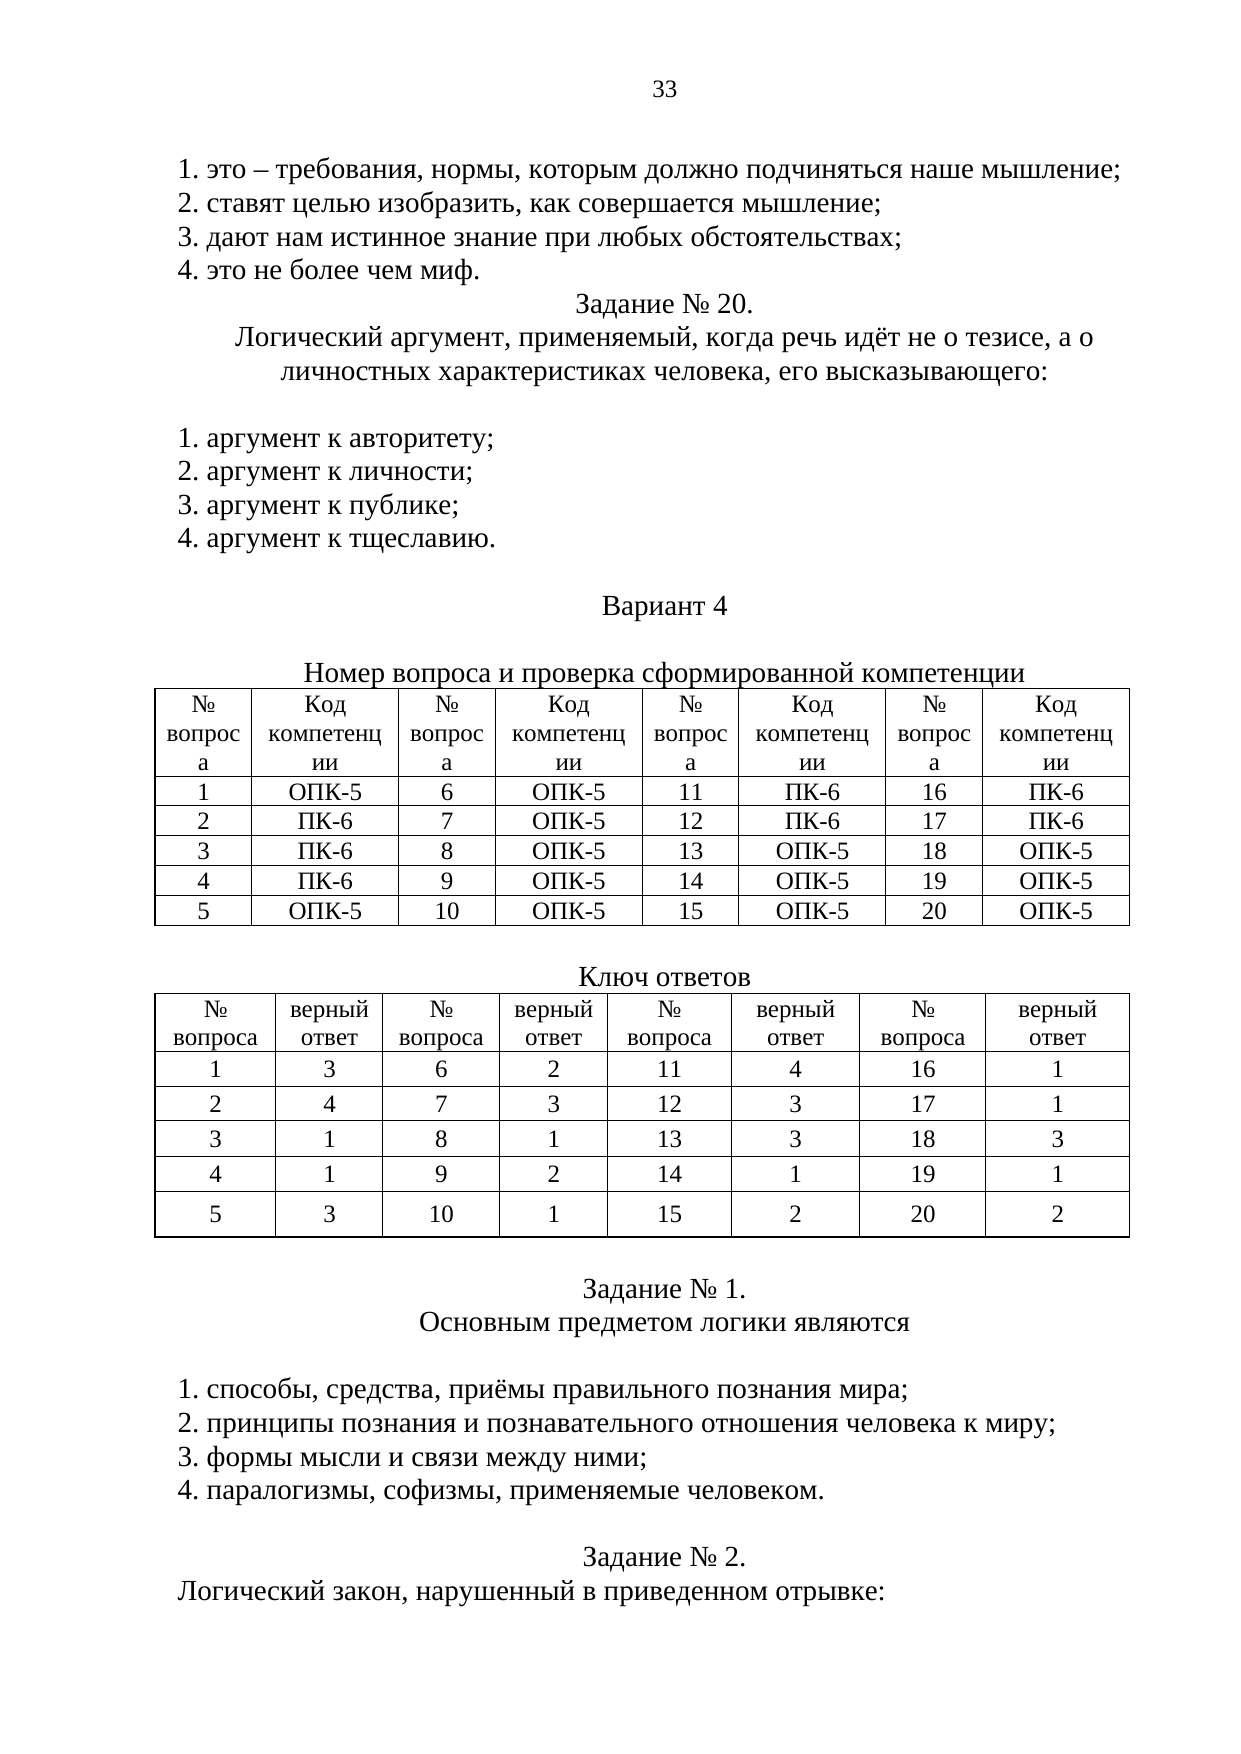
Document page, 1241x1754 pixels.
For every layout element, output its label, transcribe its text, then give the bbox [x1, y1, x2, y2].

table_cell 1 [156, 777, 251, 805]
table_cell 2 [156, 806, 251, 835]
table_cell 4 [732, 1052, 859, 1086]
table_cell 8 [383, 1121, 499, 1156]
table_cell 7 [383, 1087, 499, 1120]
table_cell 15 [643, 896, 738, 924]
table_cell 3 [732, 1121, 859, 1156]
table_cell 5 [156, 896, 251, 924]
table_header № вопроса [383, 994, 499, 1051]
table_cell 1 [500, 1121, 607, 1156]
table_cell ОПК-5 [983, 896, 1129, 924]
table_cell 1 [156, 1052, 275, 1086]
table_cell 3 [732, 1087, 859, 1120]
text 2. аргумент к личности; [177, 453, 1152, 487]
table_cell 11 [643, 777, 738, 805]
table_cell 14 [643, 866, 738, 895]
table_cell ОПК-5 [983, 866, 1129, 895]
text 3. формы мысли и связи между ними; [177, 1439, 1152, 1472]
table_header № вопроса [860, 994, 985, 1051]
table_header Код компетенции [252, 689, 398, 776]
text 3. аргумент к публике; [177, 487, 1152, 521]
text Основным предметом логики являются [177, 1304, 1152, 1338]
table_cell ОПК-5 [739, 866, 885, 895]
table_cell 16 [860, 1052, 985, 1086]
text Задание № 20. [177, 286, 1152, 319]
table_cell 13 [643, 836, 738, 865]
text 1. способы, средства, приёмы правильного познания мира; [177, 1372, 1152, 1405]
table_cell 9 [399, 866, 495, 895]
table_cell 10 [383, 1192, 499, 1236]
table_cell ПК-6 [739, 806, 885, 835]
table_header верный ответ [732, 994, 859, 1051]
table_cell 17 [886, 806, 982, 835]
table_cell 1 [986, 1087, 1129, 1120]
table_header № вопроса [156, 689, 251, 776]
table_cell ОПК-5 [252, 777, 398, 805]
table_cell ОПК-5 [983, 836, 1129, 865]
table_cell 4 [156, 1157, 275, 1191]
table_cell 3 [276, 1192, 382, 1236]
table_cell ПК-6 [983, 806, 1129, 835]
table_cell ПК-6 [252, 836, 398, 865]
text 2. ставят целью изобразить, как совершается мышление; [177, 185, 1152, 219]
text Логический закон, нарушенный в приведенном отрывке: [177, 1573, 1152, 1606]
table_cell 11 [608, 1052, 731, 1086]
table_cell 12 [643, 806, 738, 835]
text 3. дают нам истинное знание при любых обстоятельствах; [177, 219, 1152, 252]
text 2. принципы познания и познавательного отношения человека к миру; [177, 1405, 1152, 1439]
table_cell ОПК-5 [739, 836, 885, 865]
text 1. это – требования, нормы, которым должно подчиняться наше мышление; [177, 152, 1152, 185]
table_header № вопроса [608, 994, 731, 1051]
table_cell 2 [500, 1052, 607, 1086]
table_header верный ответ [276, 994, 382, 1051]
table_cell 2 [156, 1087, 275, 1120]
table_cell 3 [276, 1052, 382, 1086]
table_cell 4 [156, 866, 251, 895]
text 4. паралогизмы, софизмы, применяемые человеком. [177, 1472, 1152, 1506]
table_cell ОПК-5 [496, 836, 642, 865]
table_cell 10 [399, 896, 495, 924]
table_cell ОПК-5 [739, 896, 885, 924]
table_cell 5 [156, 1192, 275, 1236]
table_cell 1 [500, 1192, 607, 1236]
table_cell 3 [500, 1087, 607, 1120]
table_cell 18 [860, 1121, 985, 1156]
table_cell 16 [886, 777, 982, 805]
table_cell 6 [399, 777, 495, 805]
table_header № вопроса [886, 689, 982, 776]
table_cell ПК-6 [252, 806, 398, 835]
table_cell 20 [860, 1192, 985, 1236]
table_cell 1 [986, 1157, 1129, 1191]
table_cell 19 [886, 866, 982, 895]
table_cell 14 [608, 1157, 731, 1191]
table_cell ПК-6 [739, 777, 885, 805]
table_cell 1 [276, 1157, 382, 1191]
table_cell 19 [860, 1157, 985, 1191]
table_cell 3 [156, 836, 251, 865]
table_header верный ответ [986, 994, 1129, 1051]
table_cell 15 [608, 1192, 731, 1236]
table_header Код компетенции [983, 689, 1129, 776]
table_cell 4 [276, 1087, 382, 1120]
table_cell 3 [156, 1121, 275, 1156]
table_header № вопроса [156, 994, 275, 1051]
text Ключ ответов [177, 959, 1152, 993]
table_cell 1 [986, 1052, 1129, 1086]
table_cell ОПК-5 [252, 896, 398, 924]
table_cell 9 [383, 1157, 499, 1191]
text 1. аргумент к авторитету; [177, 420, 1152, 453]
table_cell 2 [732, 1192, 859, 1236]
table_cell ОПК-5 [496, 806, 642, 835]
table_cell 7 [399, 806, 495, 835]
table_cell 18 [886, 836, 982, 865]
table_cell 2 [986, 1192, 1129, 1236]
table_cell ОПК-5 [496, 896, 642, 924]
text Задание № 1. [177, 1271, 1152, 1304]
table_cell 6 [383, 1052, 499, 1086]
table_cell 1 [276, 1121, 382, 1156]
text 4. это не более чем миф. [177, 252, 1152, 286]
table_header № вопроса [399, 689, 495, 776]
text Номер вопроса и проверка сформированной компетенции [177, 655, 1152, 688]
table_cell ОПК-5 [496, 777, 642, 805]
table_cell ОПК-5 [496, 866, 642, 895]
table_header Код компетенции [739, 689, 885, 776]
table_cell 1 [732, 1157, 859, 1191]
table_cell ПК-6 [983, 777, 1129, 805]
table_cell 8 [399, 836, 495, 865]
table_cell ПК-6 [252, 866, 398, 895]
table_header верный ответ [500, 994, 607, 1051]
text 4. аргумент к тщеславию. [177, 521, 1152, 554]
table_cell 12 [608, 1087, 731, 1120]
text Вариант 4 [177, 588, 1152, 621]
text Задание № 2. [177, 1539, 1152, 1573]
table_cell 13 [608, 1121, 731, 1156]
table_header Код компетенции [496, 689, 642, 776]
text Логический аргумент, применяемый, когда речь идёт не о тезисе, а о личностных характеристиках человека, его высказывающего: [177, 319, 1152, 386]
table_cell 2 [500, 1157, 607, 1191]
table_header № вопроса [643, 689, 738, 776]
table_cell 20 [886, 896, 982, 924]
table_cell 17 [860, 1087, 985, 1120]
table_cell 3 [986, 1121, 1129, 1156]
